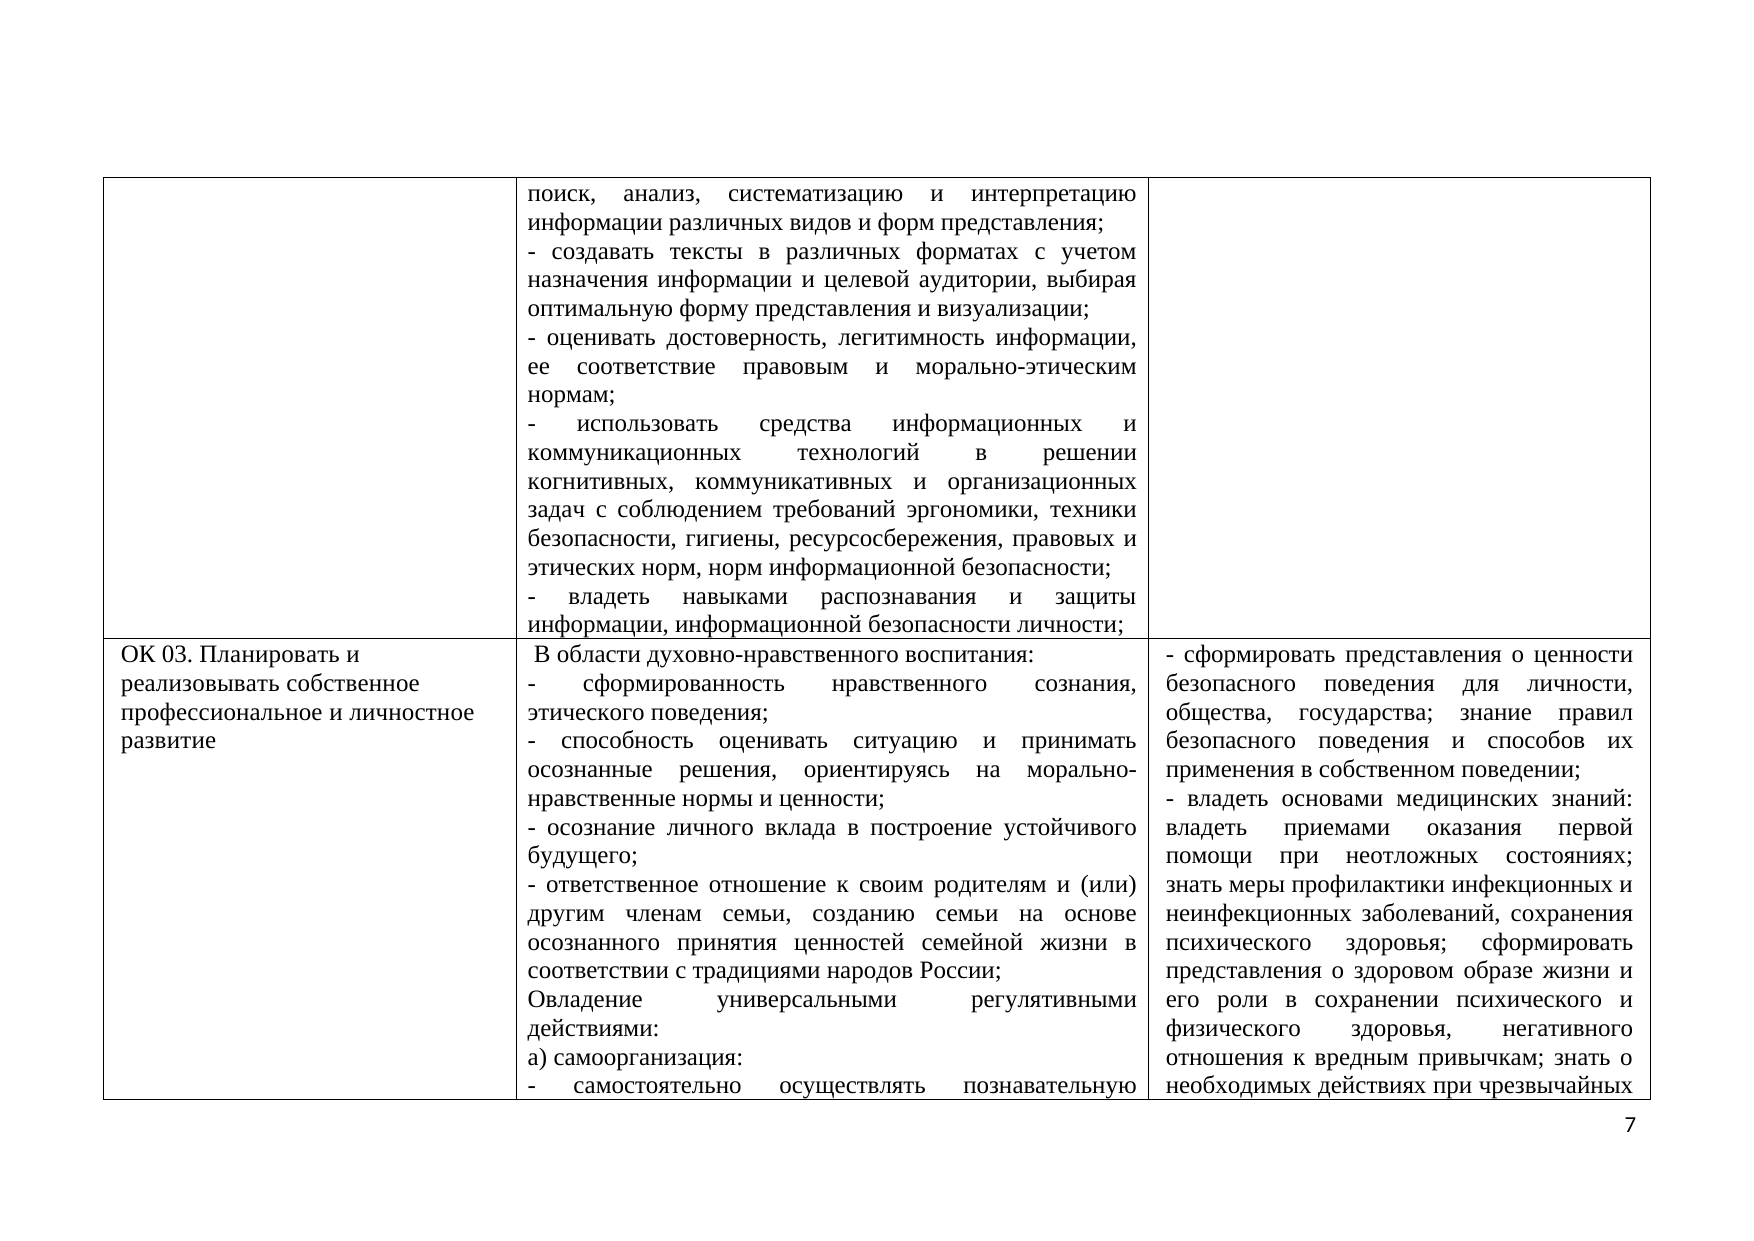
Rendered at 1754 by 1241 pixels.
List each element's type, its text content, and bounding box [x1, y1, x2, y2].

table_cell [104, 178, 516, 638]
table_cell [1149, 639, 1650, 1099]
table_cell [1149, 178, 1650, 638]
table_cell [104, 639, 516, 1099]
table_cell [517, 178, 1148, 638]
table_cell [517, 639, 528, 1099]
